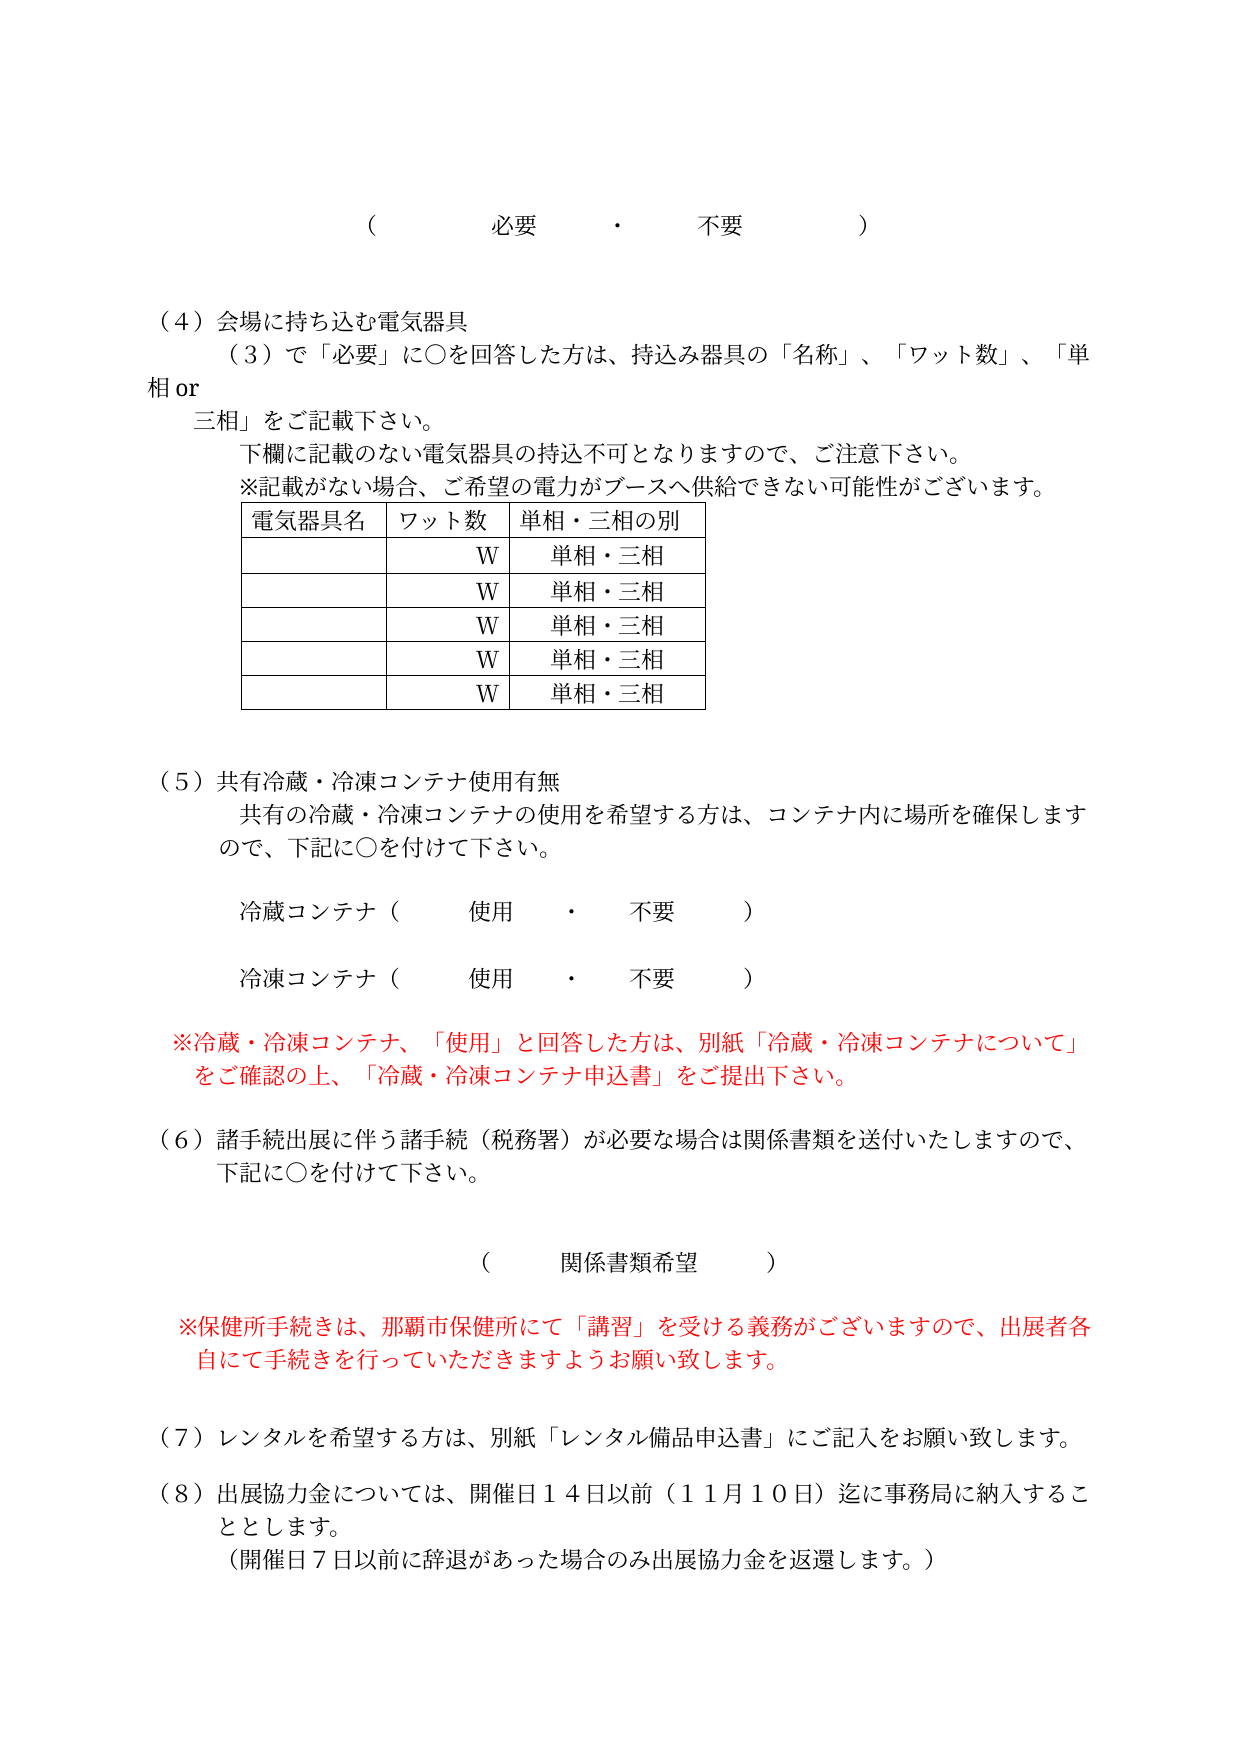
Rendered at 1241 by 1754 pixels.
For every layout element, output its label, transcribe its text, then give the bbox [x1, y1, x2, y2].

table_cell Ｗ [387, 642, 509, 675]
text （開催日７日以前に辞退があった場合のみ出展協力金を返還します。） [148, 1542, 1092, 1575]
table_header ワット数 [387, 503, 509, 537]
text ※記載がない場合、ご希望の電力がブースへ供給できない可能性がございます。 [148, 469, 1092, 502]
table_cell Ｗ [387, 676, 509, 709]
table_header 単相・三相の別 [510, 503, 705, 537]
table_cell [242, 574, 386, 607]
text 下記に○を付けて下さい。 [148, 1155, 1092, 1188]
table_header 電気器具名 [242, 503, 386, 537]
table_cell 単相・三相 [510, 574, 705, 607]
text （５）共有冷蔵・冷凍コンテナ使用有無 [148, 764, 1092, 797]
table_cell [242, 642, 386, 675]
table_cell [242, 608, 386, 641]
table_cell [242, 538, 386, 573]
text （３）で「必要」に○を回答した方は、持込み器具の「名称」、「ワット数」、「単相or [148, 337, 1092, 403]
text 冷蔵コンテナ（ 使用 ・ 不要 ） [148, 894, 1092, 927]
table_cell 単相・三相 [510, 676, 705, 709]
text 下欄に記載のない電気器具の持込不可となりますので、ご注意下さい。 [148, 436, 1092, 469]
text ので、下記に○を付けて下さい。 [173, 830, 1092, 863]
text ※冷蔵・冷凍コンテナ、「使用」と回答した方は、別紙「冷蔵・冷凍コンテナについて」をご確認の上、「冷蔵・冷凍コンテナ申込書」をご提出下さい。 [148, 1025, 1092, 1091]
text 共有の冷蔵・冷凍コンテナの使用を希望する方は、コンテナ内に場所を確保します [148, 797, 1092, 830]
text （ 関係書類希望 ） [148, 1245, 1092, 1278]
text （７）レンタルを希望する方は、別紙「レンタル備品申込書」にご記入をお願い致します。 [148, 1420, 1092, 1453]
text （８）出展協力金については、開催日１４日以前（１１月１０日）迄に事務局に納入することとします。 [148, 1476, 1092, 1542]
text ※保健所手続きは、那覇市保健所にて「講習」を受ける義務がございますので、出展者各自にて手続きを行っていただきますようお願い致します。 [173, 1309, 1092, 1375]
table_cell 単相・三相 [510, 642, 705, 675]
text （４）会場に持ち込む電気器具 [148, 304, 1092, 337]
table_cell 単相・三相 [510, 608, 705, 641]
text 三相」をご記載下さい。 [148, 403, 1092, 436]
text （６）諸手続出展に伴う諸手続（税務署）が必要な場合は関係書類を送付いたしますので、 [148, 1122, 1092, 1155]
table_cell 単相・三相 [510, 538, 705, 573]
table_cell [242, 676, 386, 709]
text （ 必要 ・ 不要 ） [148, 208, 1092, 241]
table_cell Ｗ [387, 608, 509, 641]
table_cell Ｗ [387, 574, 509, 607]
table_cell Ｗ [387, 538, 509, 573]
text 冷凍コンテナ（ 使用 ・ 不要 ） [148, 961, 1092, 994]
